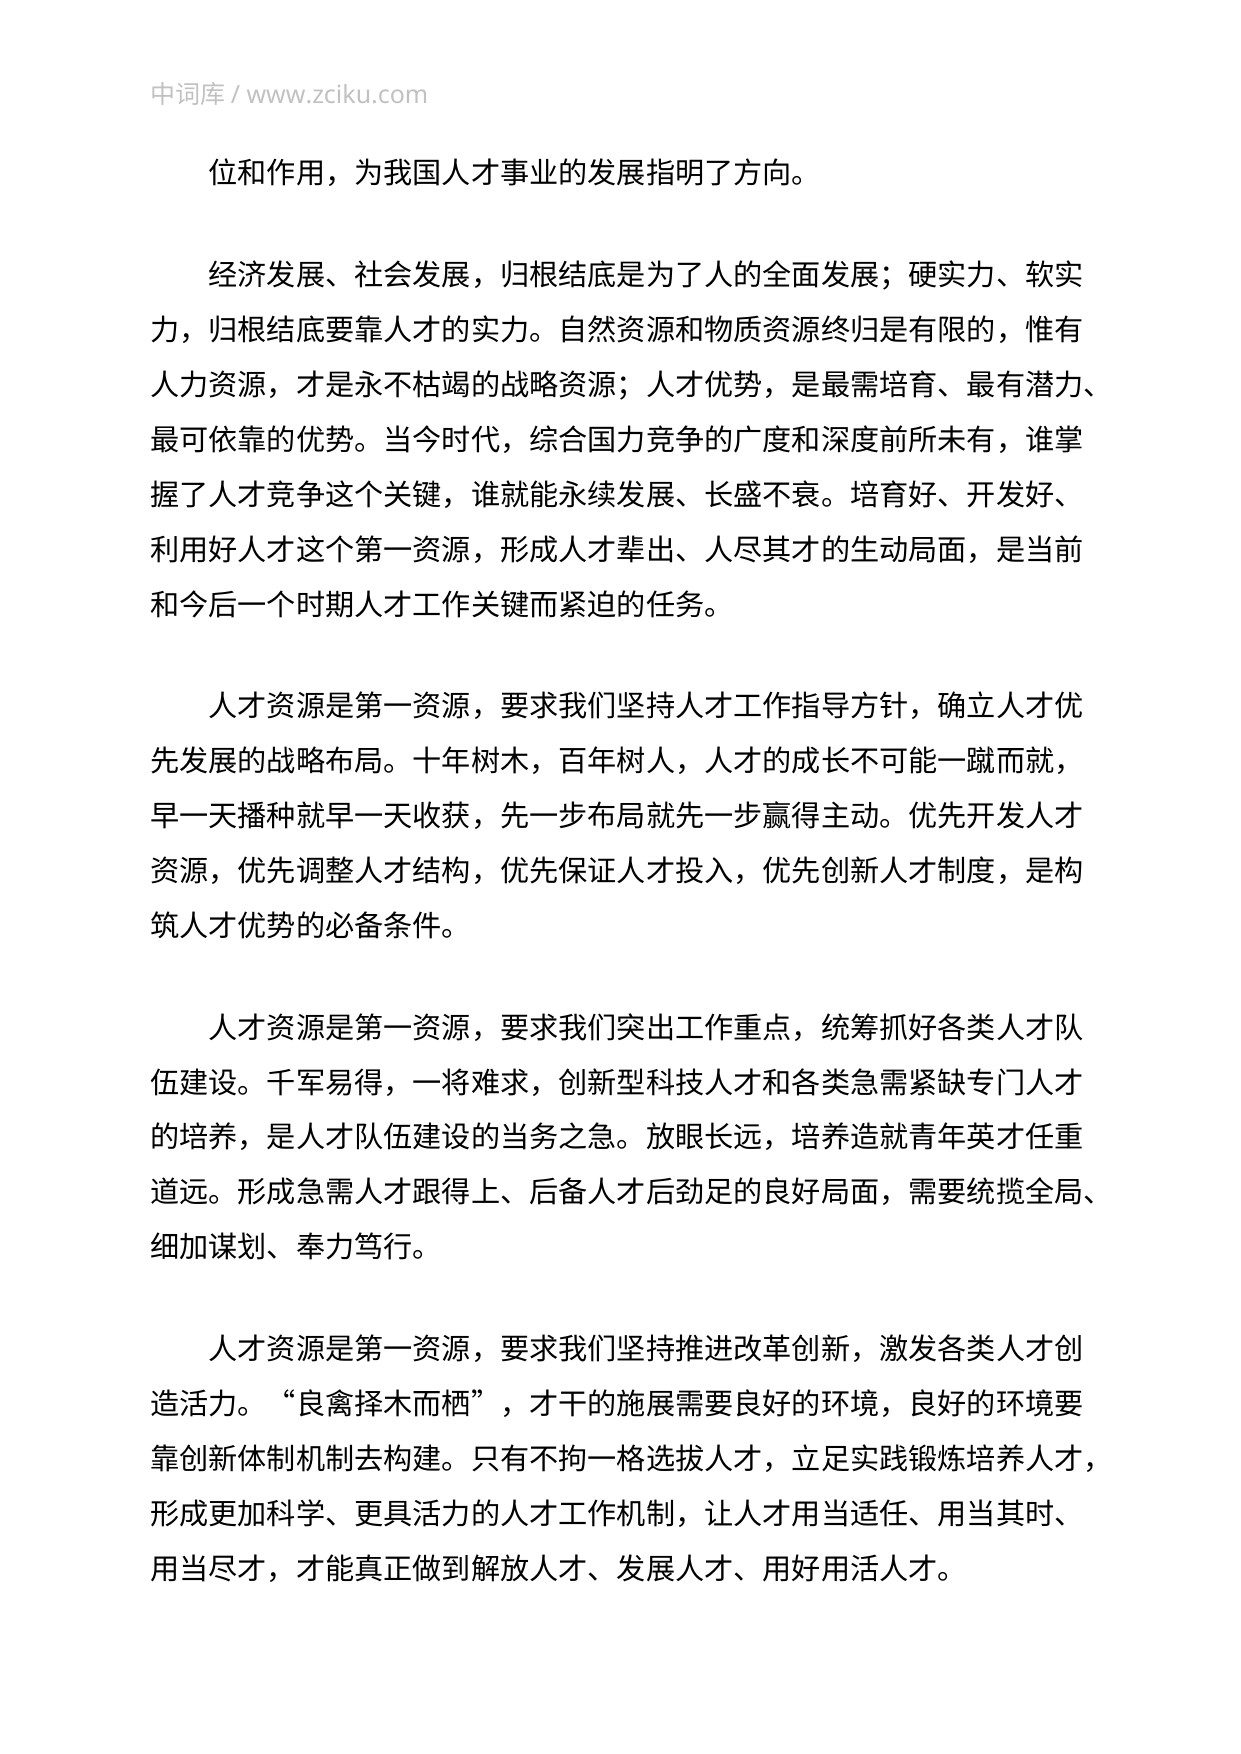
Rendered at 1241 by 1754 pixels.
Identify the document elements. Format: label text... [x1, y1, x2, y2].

text 人才资源是第一资源，要求我们突出工作重点，统筹抓好各类人才队伍建设。千军易得，一将难求，创新型科技人才和各类急需紧缺专门人才的培养，是人才队伍建设的当务之急。放眼长远，培养造就青年英才任重道远。形成急需人才跟得上、后备人才后劲足的良好局面，需要统揽全局、细加谋划、奉力笃行。 [150, 1004, 1090, 1266]
text 位和作用，为我国人才事业的发展指明了方向。 [150, 150, 1090, 192]
text 人才资源是第一资源，要求我们坚持推进改革创新，激发各类人才创造活力。“良禽择木而栖”，才干的施展需要良好的环境，良好的环境要靠创新体制机制去构建。只有不拘一格选拔人才，立足实践锻炼培养人才，形成更加科学、更具活力的人才工作机制，让人才用当适任、用当其时、用当尽才，才能真正做到解放人才、发展人才、用好用活人才。 [150, 1326, 1090, 1587]
text 人才资源是第一资源，要求我们坚持人才工作指导方针，确立人才优先发展的战略布局。十年树木，百年树人，人才的成长不可能一蹴而就，早一天播种就早一天收获，先一步布局就先一步赢得主动。优先开发人才资源，优先调整人才结构，优先保证人才投入，优先创新人才制度，是构筑人才优势的必备条件。 [150, 683, 1090, 945]
text 经济发展、社会发展，归根结底是为了人的全面发展；硬实力、软实力，归根结底要靠人才的实力。自然资源和物质资源终归是有限的，惟有人力资源，才是永不枯竭的战略资源；人才优势，是最需培育、最有潜力、最可依靠的优势。当今时代，综合国力竞争的广度和深度前所未有，谁掌握了人才竞争这个关键，谁就能永续发展、长盛不衰。培育好、开发好、利用好人才这个第一资源，形成人才辈出、人尽其才的生动局面，是当前和今后一个时期人才工作关键而紧迫的任务。 [150, 252, 1090, 623]
